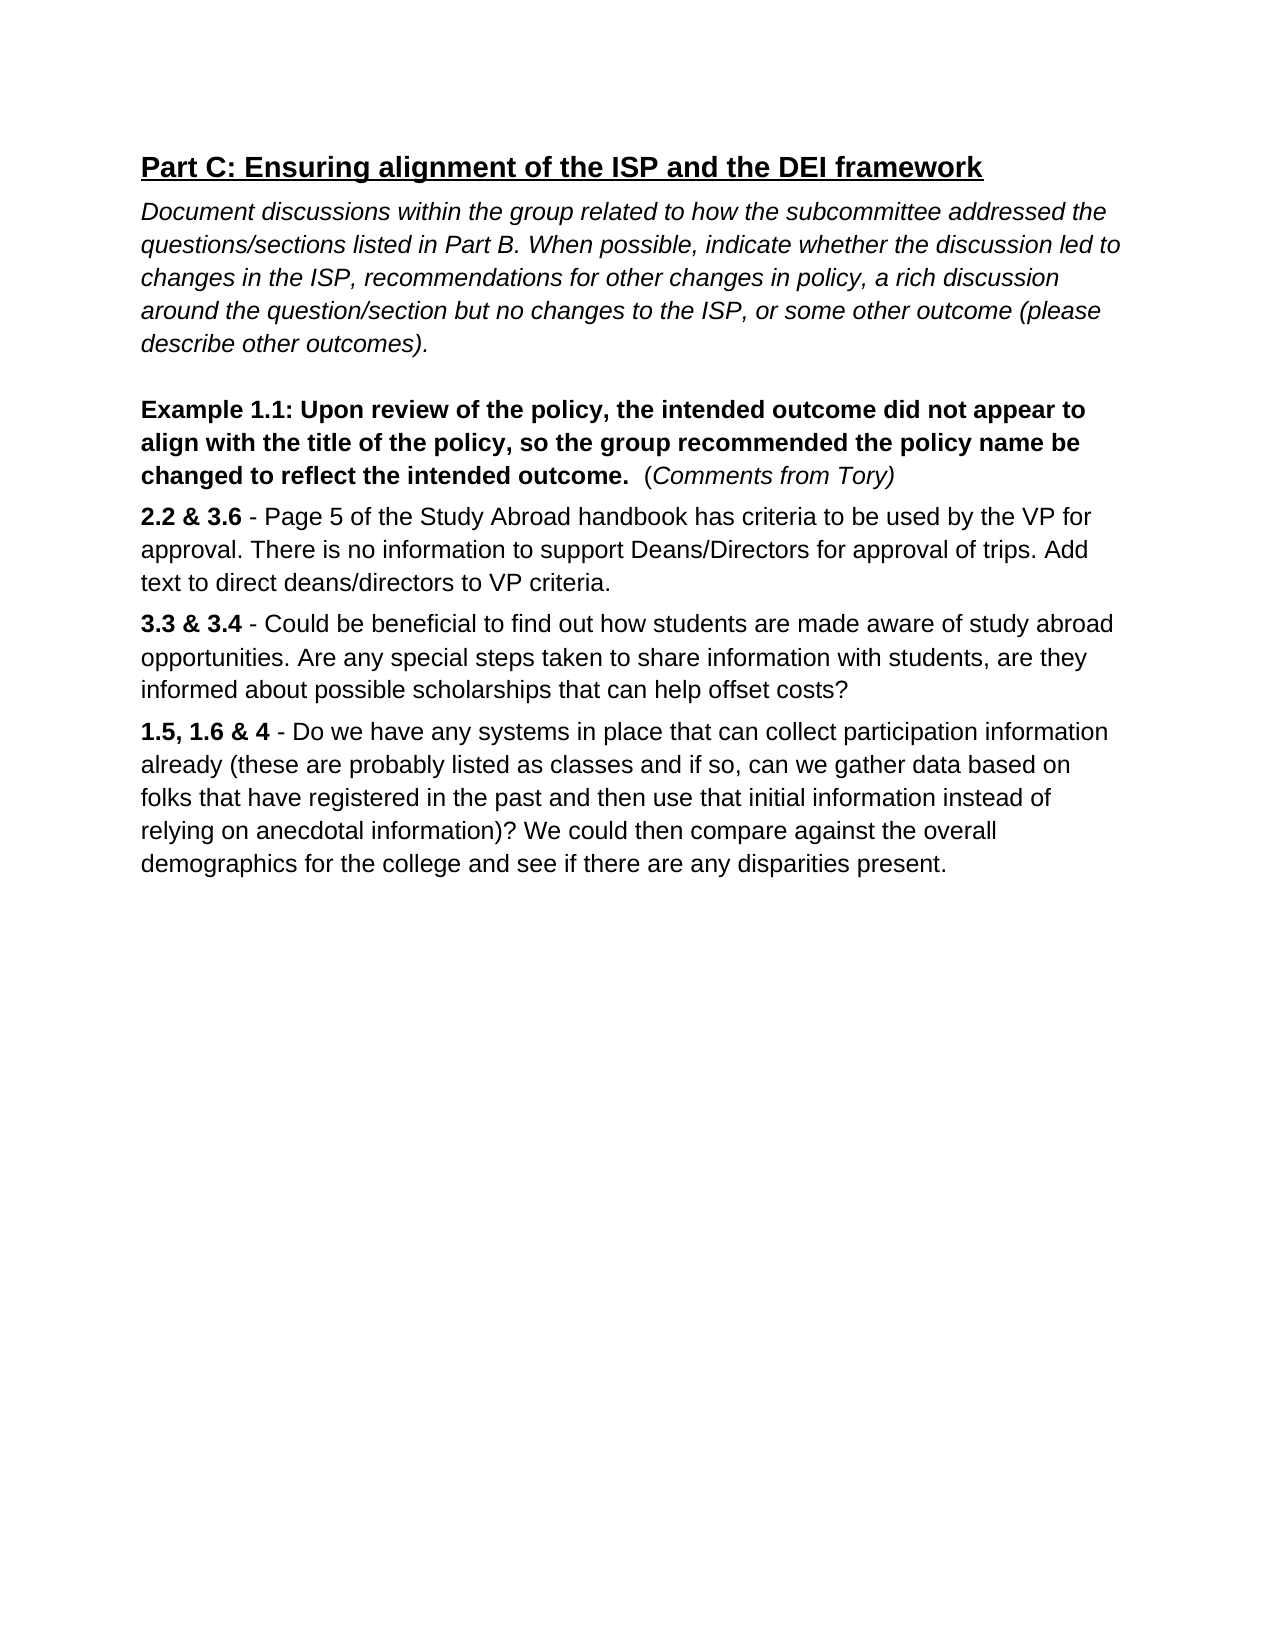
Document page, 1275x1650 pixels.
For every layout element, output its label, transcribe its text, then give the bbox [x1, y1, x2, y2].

text Part C: Ensuring alignment of the ISP and the DEI framework [141, 150, 1125, 183]
text 1.5, 1.6 & 4 - Do we have any systems in place that can collect participation information already (these are probably listed as classes and if so, can we gather data based on folks that have registered in the past and then use that initial information instead of relying on anecdotal information)? We could then compare against the overall demographics for the college and see if there are any disparities present. [141, 717, 1125, 878]
text Document discussions within the group related to how the subcommittee addressed the questions/sections listed in Part B. When possible, indicate whether the discussion led to changes in the ISP, recommendations for other changes in policy, a rich discussion around the question/section but no changes to the ISP, or some other outcome (please describe other outcomes). [141, 197, 1125, 358]
text 3.3 & 3.4 - Could be beneficial to find out how students are made aware of study abroad opportunities. Are any special steps taken to share information with students, are they informed about possible scholarships that can help offset costs? [141, 609, 1125, 704]
text Example 1.1: Upon review of the policy, the intended outcome did not appear to align with the title of the policy, so the group recommended the policy name be changed to reflect the intended outcome. (Comments from Tory) [141, 395, 1125, 490]
text 2.2 & 3.6 - Page 5 of the Study Abroad handbook has criteria to be used by the VP for approval. There is no information to support Deans/Directors for approval of trips. Add text to direct deans/directors to VP criteria. [141, 502, 1125, 597]
